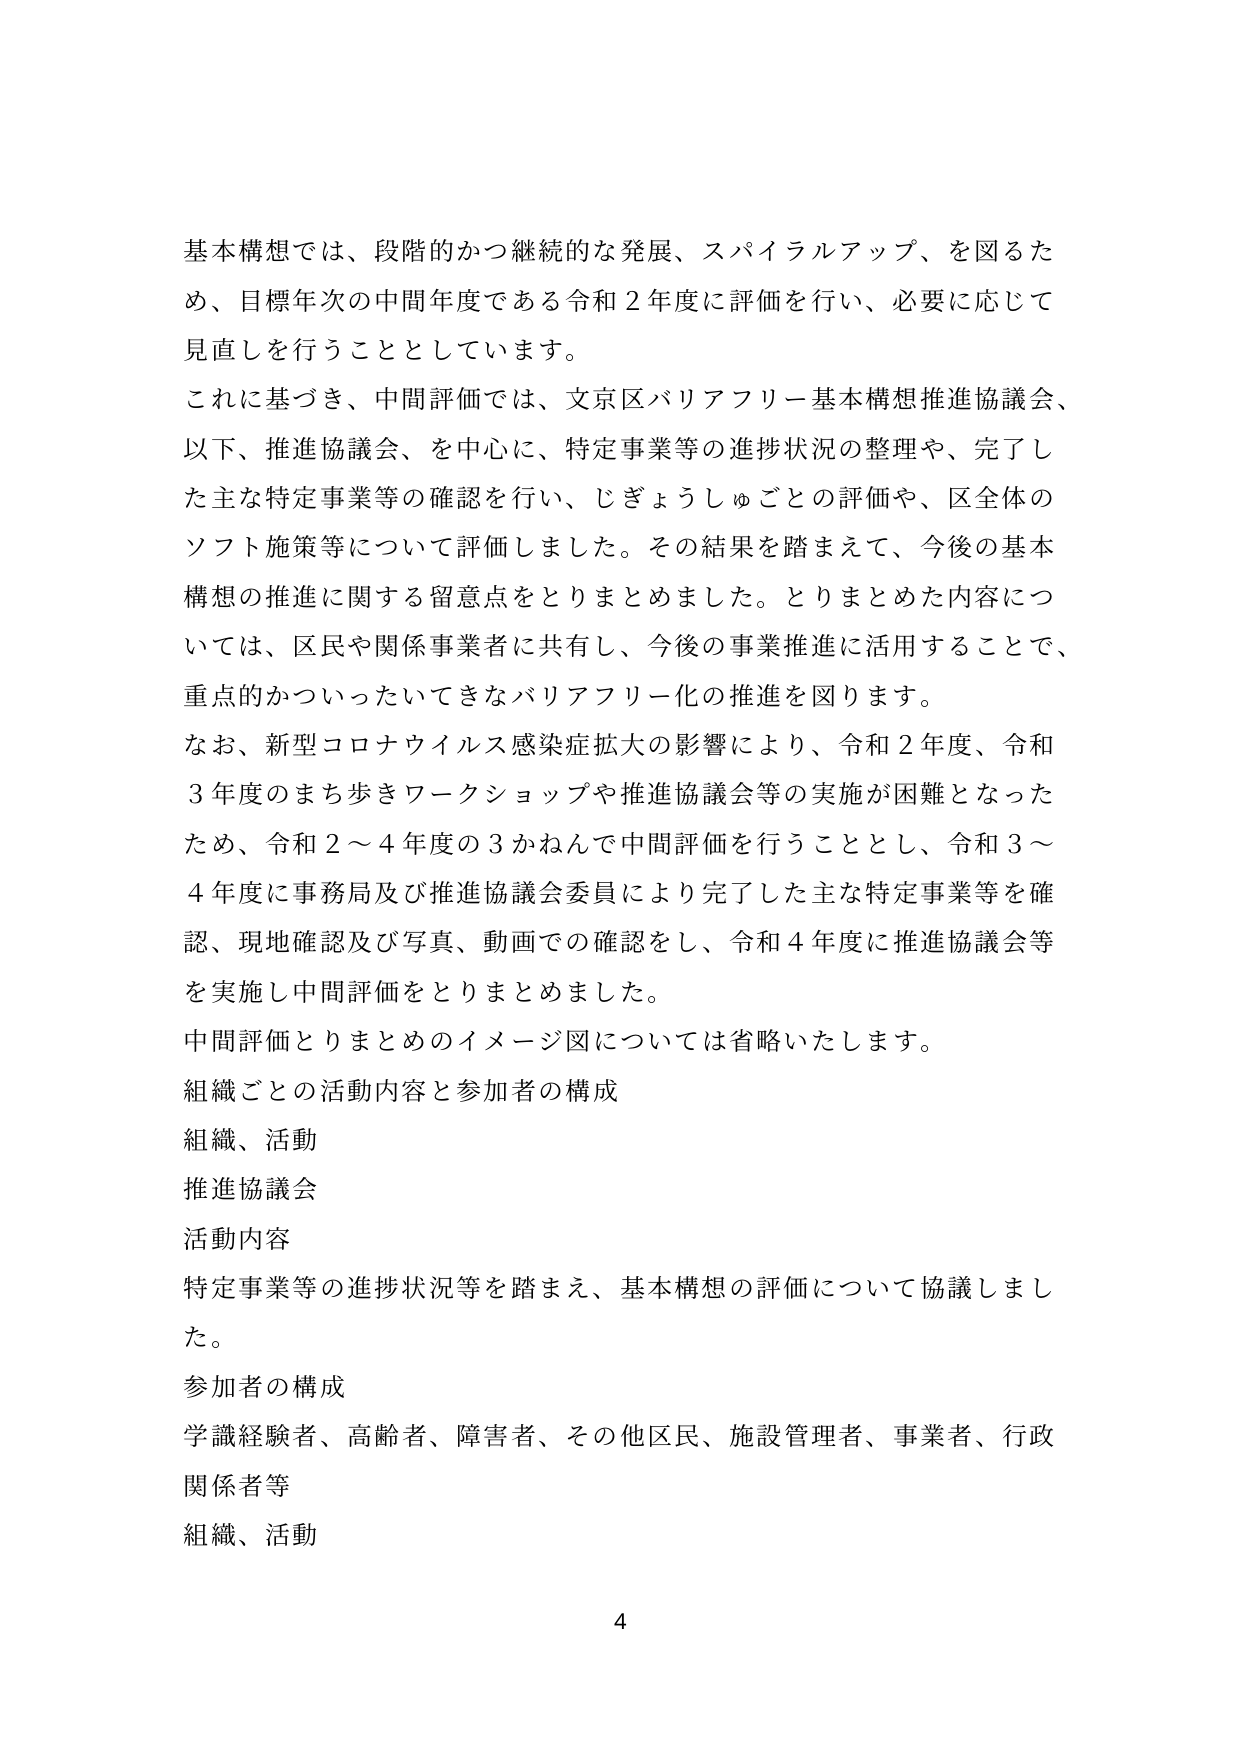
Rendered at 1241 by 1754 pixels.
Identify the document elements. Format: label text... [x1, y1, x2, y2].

text 推進協議会 [183, 1163, 1057, 1213]
text なお、新型コロナウイルス感染症拡大の影響により、令和２年度、令和３年度のまち歩きワークショップや推進協議会等の実施が困難となったため、令和２～４年度の３かねんで中間評価を行うこととし、令和３～４年度に事務局及び推進協議会委員により完了した主な特定事業等を確認、現地確認及び写真、動画での確認をし、令和４年度に推進協議会等を実施し中間評価をとりまとめました。 [183, 719, 1057, 1015]
text 組織ごとの活動内容と参加者の構成 [183, 1064, 1057, 1114]
text 学識経験者、高齢者、障害者、その他区民、施設管理者、事業者、行政関係者等 [183, 1410, 1057, 1509]
text 基本構想では、段階的かつ継続的な発展、スパイラルアップ、を図るため、目標年次の中間年度である令和２年度に評価を行い、必要に応じて見直しを行うこととしています。 [183, 225, 1057, 373]
text これに基づき、中間評価では、文京区バリアフリー基本構想推進協議会、以下、推進協議会、を中心に、特定事業等の進捗状況の整理や、完了した主な特定事業等の確認を行い、じぎょうしゅごとの評価や、区全体のソフト施策等について評価しました。その結果を踏まえて、今後の基本構想の推進に関する留意点をとりまとめました。とりまとめた内容については、区民や関係事業者に共有し、今後の事業推進に活用することで、重点的かついったいてきなバリアフリー化の推進を図ります。 [183, 373, 1057, 719]
text 中間評価とりまとめのイメージ図については省略いたします。 [183, 1015, 1057, 1064]
text 特定事業等の進捗状況等を踏まえ、基本構想の評価について協議しました。 [183, 1262, 1057, 1361]
text 参加者の構成 [183, 1361, 1057, 1410]
text 活動内容 [183, 1213, 1057, 1262]
text 組織、活動 [183, 1509, 1057, 1558]
text 組織、活動 [183, 1114, 1057, 1163]
